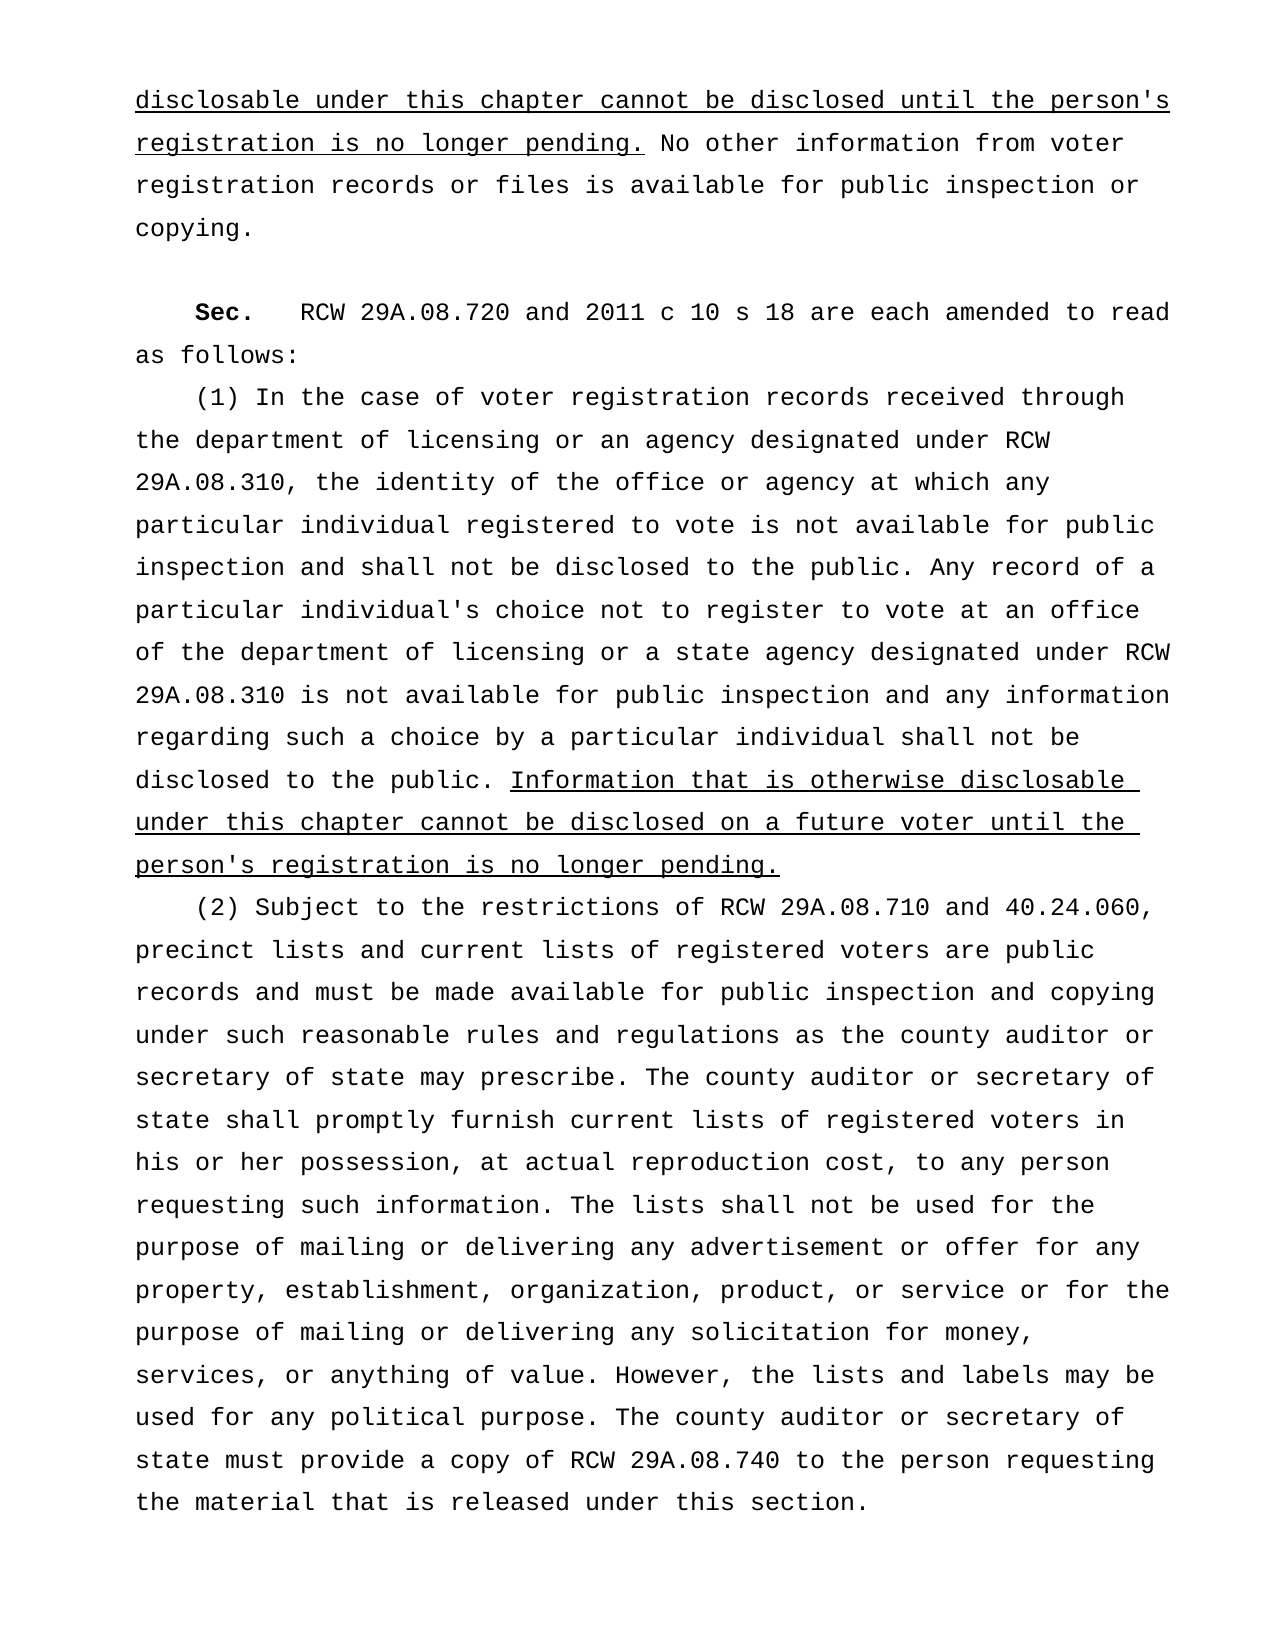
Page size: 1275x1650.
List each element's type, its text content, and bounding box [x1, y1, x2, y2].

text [135, 113, 1170, 245]
text Sec. RCW 29A.08.720 and 2011 c 10 s 18 are each amended to read as follows: [135, 287, 1170, 372]
text (1) In the case of voter registration records received through the department of licensing or an agency designated under RCW 29A.08.310, the identity of the office or agency at which any particular individual registered to vote is not available for public inspection and shall not be disclosed to the public. Any record of a particular individual's choice not to register to vote at an office of the department of licensing or a state agency designated under RCW 29A.08.310 is not available for public inspection and any information regarding such a choice by a particular individual shall not be disclosed to the public. Information that is otherwise disclosable under this chapter cannot be disclosed on a future voter until the person's registration is no longer pending. [135, 372, 1170, 882]
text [135, 75, 1170, 111]
text (2) Subject to the restrictions of RCW 29A.08.710 and 40.24.060, precinct lists and current lists of registered voters are public records and must be made available for public inspection and copying under such reasonable rules and regulations as the county auditor or secretary of state may prescribe. The county auditor or secretary of state shall promptly furnish current lists of registered voters in his or her possession, at actual reproduction cost, to any person requesting such information. The lists shall not be used for the purpose of mailing or delivering any advertisement or offer for any property, establishment, organization, product, or service or for the purpose of mailing or delivering any solicitation for money, services, or anything of value. However, the lists and labels may be used for any political purpose. The county auditor or secretary of state must provide a copy of RCW 29A.08.740 to the person requesting the material that is released under this section. [135, 882, 1170, 1519]
